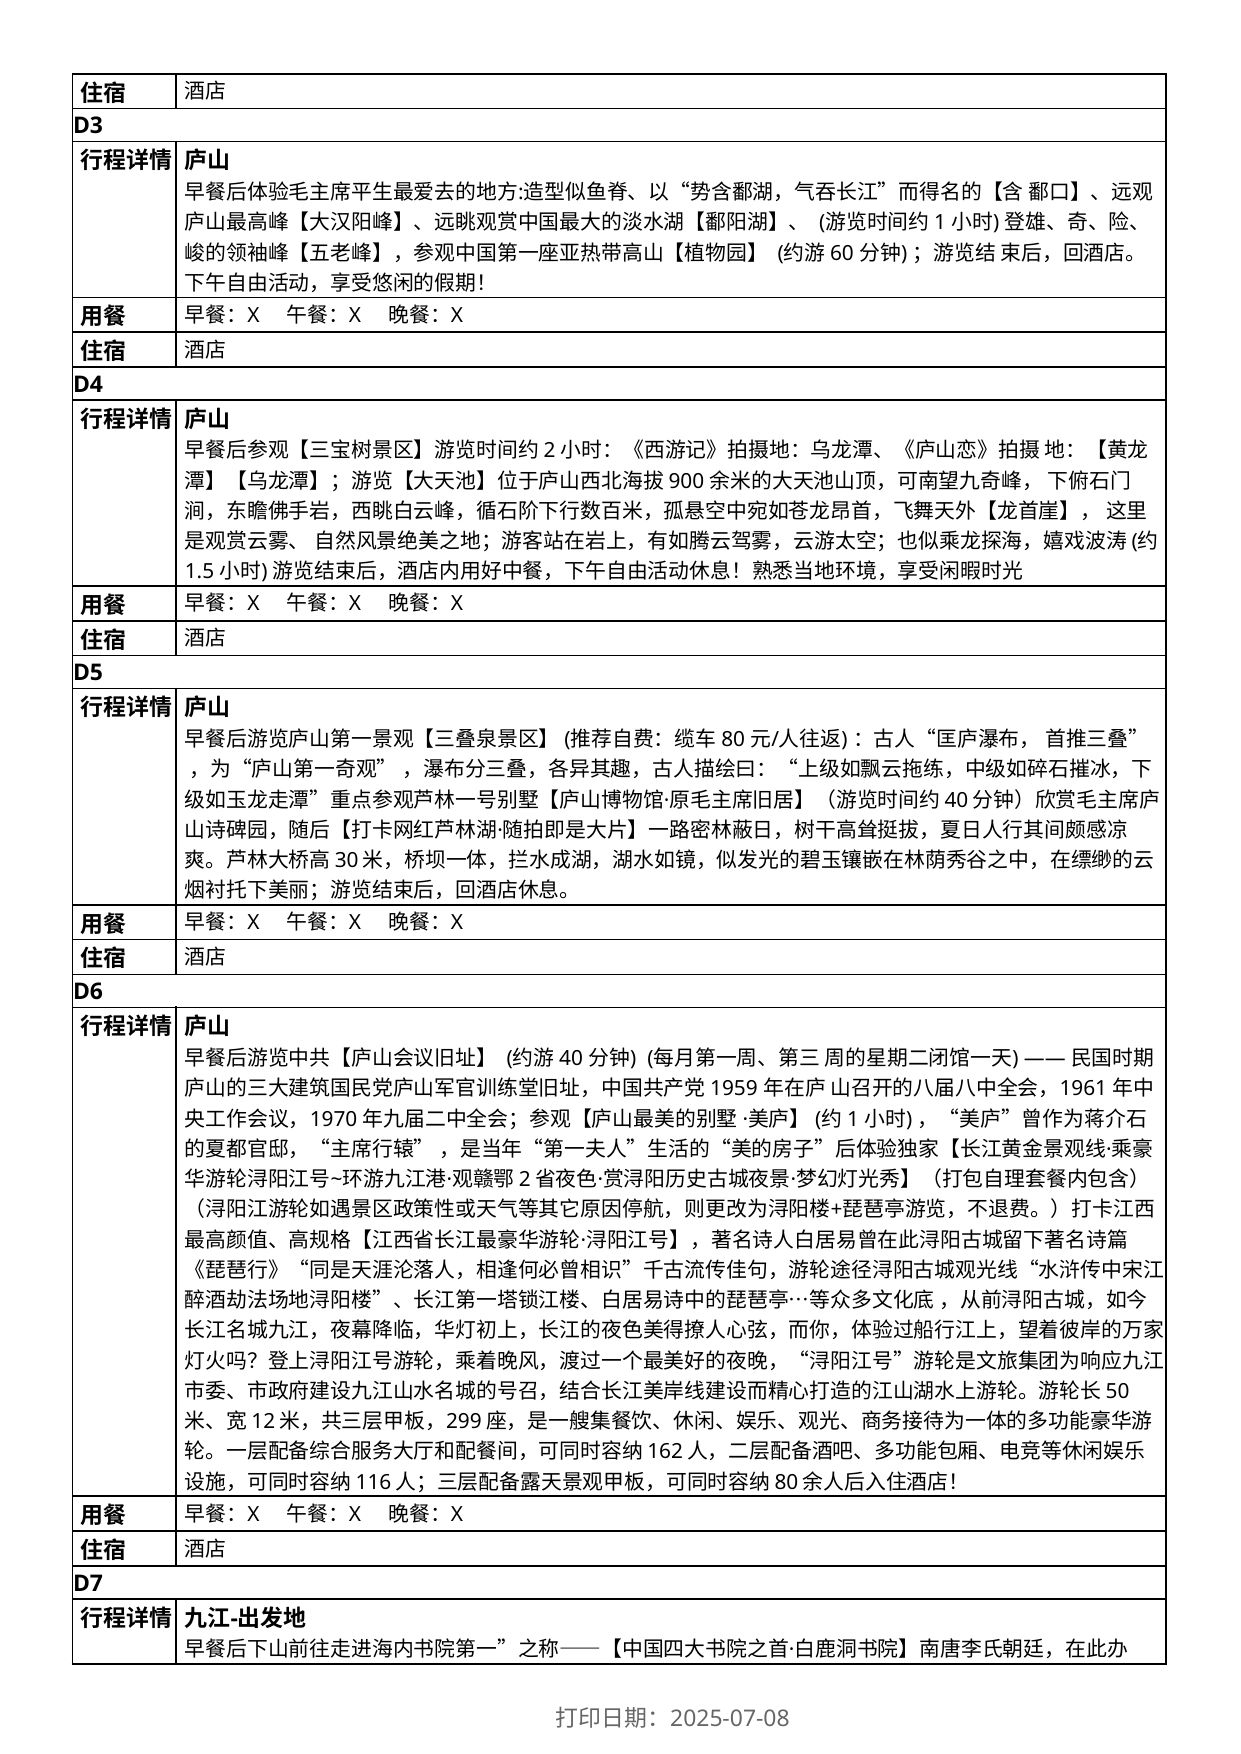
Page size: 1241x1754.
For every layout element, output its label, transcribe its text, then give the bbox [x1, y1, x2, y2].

table_cell 行程详情 [73, 142, 175, 296]
table_cell 住宿 [73, 622, 175, 655]
table_cell 庐山 早餐后参观【三宝树景区】游览时间约 2 小时：《西游记》拍摄地：乌龙潭、《庐山恋》拍摄 地：【黄龙潭】【乌龙潭】；游览【大天池】位于庐山西北海拔 900 余米的大天池山顶，可南望九奇峰， 下俯石门涧，东瞻佛手岩，西眺白云峰，循石阶下行数百米，孤悬空中宛如苍龙昂首，飞舞天外【龙首崖】， 这里是观赏云雾、 自然风景绝美之地；游客站在岩上，有如腾云驾雾，云游太空；也似乘龙探海，嬉戏波涛 (约 1.5 小时) 游览结束后，酒店内用好中餐，下午自由活动休息！熟悉当地环境，享受闲暇时光 [177, 401, 1165, 585]
table_cell 酒店 [177, 940, 1165, 973]
table_cell D5 [73, 656, 1165, 687]
table_cell D4 [73, 368, 1165, 399]
table_cell 行程详情 [73, 401, 175, 585]
table_cell D6 [73, 975, 1165, 1006]
table_cell 早餐：X 午餐：X 晚餐：X [177, 1497, 1165, 1530]
table_cell 住宿 [73, 75, 175, 108]
table_cell 酒店 [177, 622, 1165, 655]
table_cell 行程详情 [73, 1600, 175, 1663]
table_cell 用餐 [73, 906, 175, 939]
table_cell 用餐 [73, 1497, 175, 1530]
table_cell 庐山 早餐后体验毛主席平生最爱去的地方:造型似鱼脊、以“势含鄱湖，气吞长江”而得名的【含 鄱口】、远观庐山最高峰【大汉阳峰】、远眺观赏中国最大的淡水湖【鄱阳湖】、 (游览时间约 1 小时) 登雄、奇、险、峻的领袖峰【五老峰】，参观中国第一座亚热带高山【植物园】 (约游 60 分钟) ；游览结 束后，回酒店。下午自由活动，享受悠闲的假期！ [177, 142, 1165, 296]
table_cell 庐山 早餐后游览庐山第一景观【三叠泉景区】 (推荐自费：缆车 80 元/人往返) ：古人“匡庐瀑布， 首推三叠” ，为“庐山第一奇观” ，瀑布分三叠，各异其趣，古人描绘曰：“上级如飘云拖练，中级如碎石摧冰，下级如玉龙走潭”重点参观芦林一号别墅【庐山博物馆·原毛主席旧居】（游览时间约40分钟）欣赏毛主席庐山诗碑园，随后【打卡网红芦林湖·随拍即是大片】一路密林蔽日，树干高耸挺拔，夏日人行其间颇感凉爽。芦林大桥高30米，桥坝一体，拦水成湖，湖水如镜，似发光的碧玉镶嵌在林荫秀谷之中，在缥缈的云烟衬托下美丽；游览结束后，回酒店休息。 [177, 689, 1165, 904]
table_cell 酒店 [177, 1532, 1165, 1565]
table_cell 行程详情 [73, 689, 175, 904]
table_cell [177, 1600, 1165, 1663]
table_cell 住宿 [73, 1532, 175, 1565]
table_cell 早餐：X 午餐：X 晚餐：X [177, 298, 1165, 331]
table_cell 行程详情 [73, 1008, 175, 1495]
table_cell 酒店 [177, 75, 1165, 108]
table_cell 早餐：X 午餐：X 晚餐：X [177, 587, 1165, 620]
table_cell 庐山 早餐后游览中共【庐山会议旧址】 (约游 40 分钟) (每月第一周、第三 周的星期二闭馆一天) ―― 民国时期庐山的三大建筑国民党庐山军官训练堂旧址，中国共产党 1959 年在庐 山召开的八届八中全会，1961 年中央工作会议，1970 年九届二中全会；参观【庐山最美的别墅 ·美庐】 (约 1 小时) ，“美庐”曾作为蒋介石的夏都官邸，“主席行辕” ，是当年“第一夫人”生活的“美的房子”后体验独家【长江黄金景观线·乘豪华游轮浔阳江号~环游九江港·观赣鄂2省夜色·赏浔阳历史古城夜景·梦幻灯光秀】（打包自理套餐内包含）（浔阳江游轮如遇景区政策性或天气等其它原因停航，则更改为浔阳楼+琵琶亭游览，不退费。）打卡江西最高颜值、高规格【江西省长江最豪华游轮·浔阳江号】，著名诗人白居易曾在此浔阳古城留下著名诗篇《琵琶行》“同是天涯沦落人，相逢何必曾相识”千古流传佳句，游轮途径浔阳古城观光线“水浒传中宋江醉酒劫法场地浔阳楼”、长江第一塔锁江楼、白居易诗中的琵琶亭…等众多文化底 ，从前浔阳古城，如今长江名城九江，夜幕降临，华灯初上，长江的夜色美得撩人心弦，而你，体验过船行江上，望着彼岸的万家灯火吗？登上浔阳江号游轮，乘着晚风，渡过一个最美好的夜晚，“浔阳江号”游轮是文旅集团为响应九江市委、市政府建设九江山水名城的号召，结合长江美岸线建设而精心打造的江山湖水上游轮。游轮长50米、宽12米，共三层甲板，299座，是一艘集餐饮、休闲、娱乐、观光、商务接待为一体的多功能豪华游轮。一层配备综合服务大厅和配餐间，可同时容纳162人，二层配备酒吧、多功能包厢、电竞等休闲娱乐设施，可同时容纳116人；三层配备露天景观甲板，可同时容纳80余人后入住酒店！ [177, 1008, 1165, 1495]
table_cell 酒店 [177, 333, 1165, 366]
table_cell 早餐：X 午餐：X 晚餐：X [177, 906, 1165, 939]
table_cell D3 [73, 109, 1165, 141]
table_cell D7 [73, 1567, 1165, 1598]
table_cell 用餐 [73, 298, 175, 331]
table_cell 住宿 [73, 940, 175, 973]
table_cell 住宿 [73, 333, 175, 366]
table_cell 用餐 [73, 587, 175, 620]
